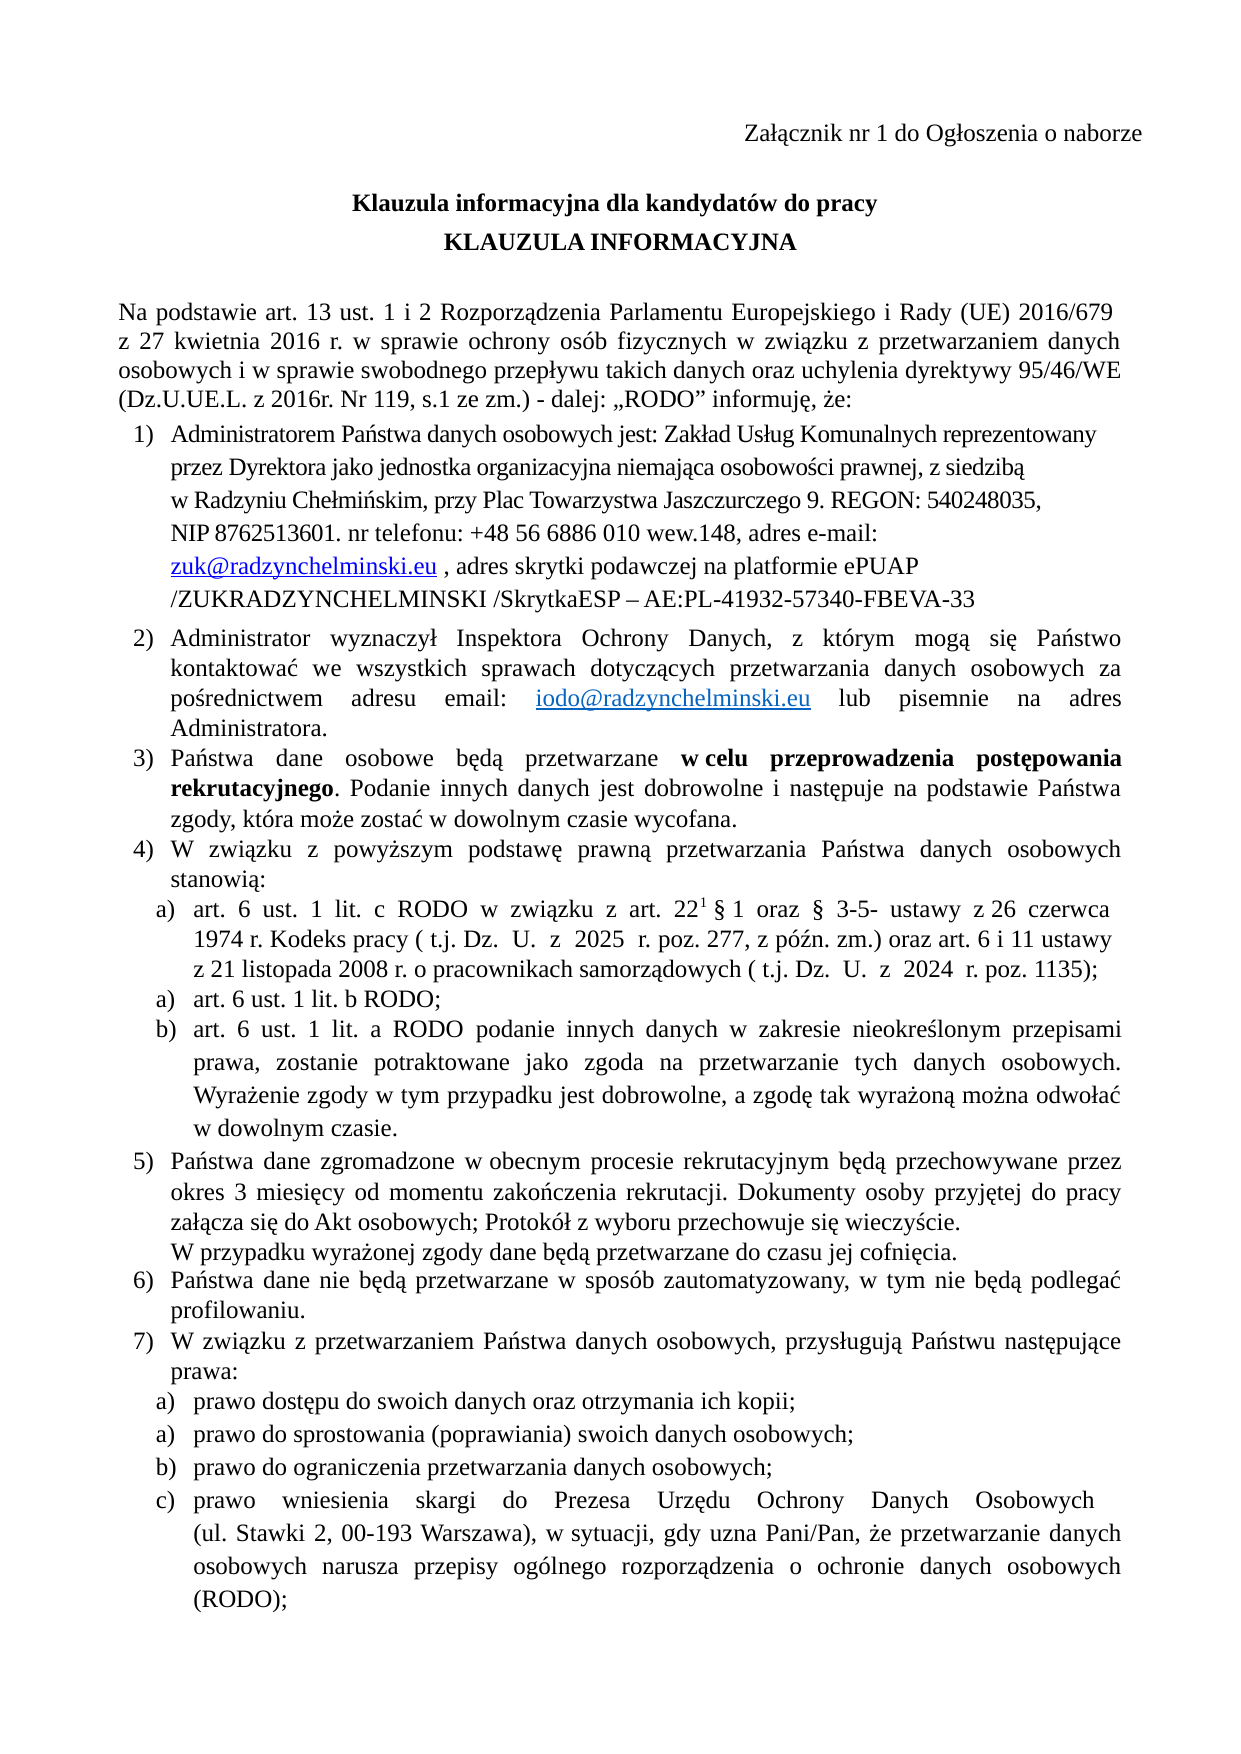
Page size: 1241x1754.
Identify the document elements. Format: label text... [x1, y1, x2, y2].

list art. 6 ust. 1 lit. a RODO podanie innych danych w zakresie nieokreślonym przepisami prawa, zostanie potraktowane jako zgoda na przetwarzanie tych danych osobowych. Wyrażenie zgody w tym przypadku jest dobrowolne, a zgodę tak wyrażoną można odwołać w dowolnym czasie. [156, 1014, 1122, 1142]
list Administrator wyznaczył Inspektora Ochrony Danych, z którym mogą się Państwo kontaktować we wszystkich sprawach dotyczących przetwarzania danych osobowych za pośrednictwem adresu email: iodo@radzynchelminski.eu lub pisemnie na adres Administratora. [133, 623, 1122, 742]
list Państwa dane osobowe będą przetwarzane w celu przeprowadzenia postępowania rekrutacyjnego. Podanie innych danych jest dobrowolne i następuje na podstawie Państwa zgody, która może zostać w dowolnym czasie wycofana. [133, 743, 1122, 832]
list prawo do ograniczenia przetwarzania danych osobowych; [156, 1452, 1122, 1481]
text KLAUZULA INFORMACYJNA [118, 227, 1122, 256]
list prawo do sprostowania (poprawiania) swoich danych osobowych; [156, 1419, 1122, 1448]
list Państwa dane zgromadzone w obecnym procesie rekrutacyjnym będą przechowywane przez okres 3 miesięcy od momentu zakończenia rekrutacji. Dokumenty osoby przyjętej do pracy załącza się do Akt osobowych; Protokół z wyboru przechowuje się wieczyście. [133, 1146, 1122, 1235]
text Załącznik nr 1 do Ogłoszenia o naborze [118, 118, 1122, 147]
list prawo wniesienia skargi do Prezesa Urzędu Ochrony Danych Osobowych (ul. Stawki 2, 00-193 Warszawa), w sytuacji, gdy uzna Pani/Pan, że przetwarzanie danych osobowych narusza przepisy ogólnego rozporządzenia o ochronie danych osobowych (RODO); [156, 1485, 1122, 1613]
list art. 6 ust. 1 lit. c RODO w związku z art. 221 § 1 oraz § 3-5- ustawy z 26 czerwca 1974 r. Kodeks pracy ( t.j. Dz. U. z 2025 r. poz. 277, z późn. zm.) oraz art. 6 i 11 ustawy z 21 listopada 2008 r. o pracownikach samorządowych ( t.j. Dz. U. z 2024 r. poz. 1135); [156, 894, 1122, 983]
list art. 6 ust. 1 lit. b RODO; [156, 984, 1122, 1013]
text W przypadku wyrażonej zgody dane będą przetwarzane do czasu jej cofnięcia. [170, 1237, 1122, 1266]
list Państwa dane nie będą przetwarzane w sposób zautomatyzowany, w tym nie będą podlegać profilowaniu. [133, 1266, 1122, 1324]
text Na podstawie art. 13 ust. 1 i 2 Rozporządzenia Parlamentu Europejskiego i Rady (UE) 2016/679 z 27 kwietnia 2016 r. w sprawie ochrony osób fizycznych w związku z przetwarzaniem danych osobowych i w sprawie swobodnego przepływu takich danych oraz uchylenia dyrektywy 95/46/WE (Dz.U.UE.L. z 2016r. Nr 119, s.1 ze zm.) - dalej: „RODO” informuję, że: [118, 297, 1122, 412]
list W związku z przetwarzaniem Państwa danych osobowych, przysługują Państwu następujące prawa: [133, 1326, 1122, 1384]
list prawo dostępu do swoich danych oraz otrzymania ich kopii; [156, 1386, 1122, 1415]
list Administratorem Państwa danych osobowych jest: Zakład Usług Komunalnych reprezentowany przez Dyrektora jako jednostka organizacyjna niemająca osobowości prawnej, z siedzibą w Radzyniu Chełmińskim, przy Plac Towarzystwa Jaszczurczego 9. REGON: 540248035, NIP 8762513601. nr telefonu: +48 56 6886 010 wew.148, adres e-mail: zuk@radzynchelminski.eu , adres skrytki podawczej na platformie ePUAP /ZUKRADZYNCHELMINSKI /SkrytkaESP – AE:PL-41932-57340-FBEVA-33 [133, 419, 1122, 612]
list W związku z powyższym podstawę prawną przetwarzania Państwa danych osobowych stanowią: [133, 834, 1122, 893]
text Klauzula informacyjna dla kandydatów do pracy [207, 188, 1122, 217]
